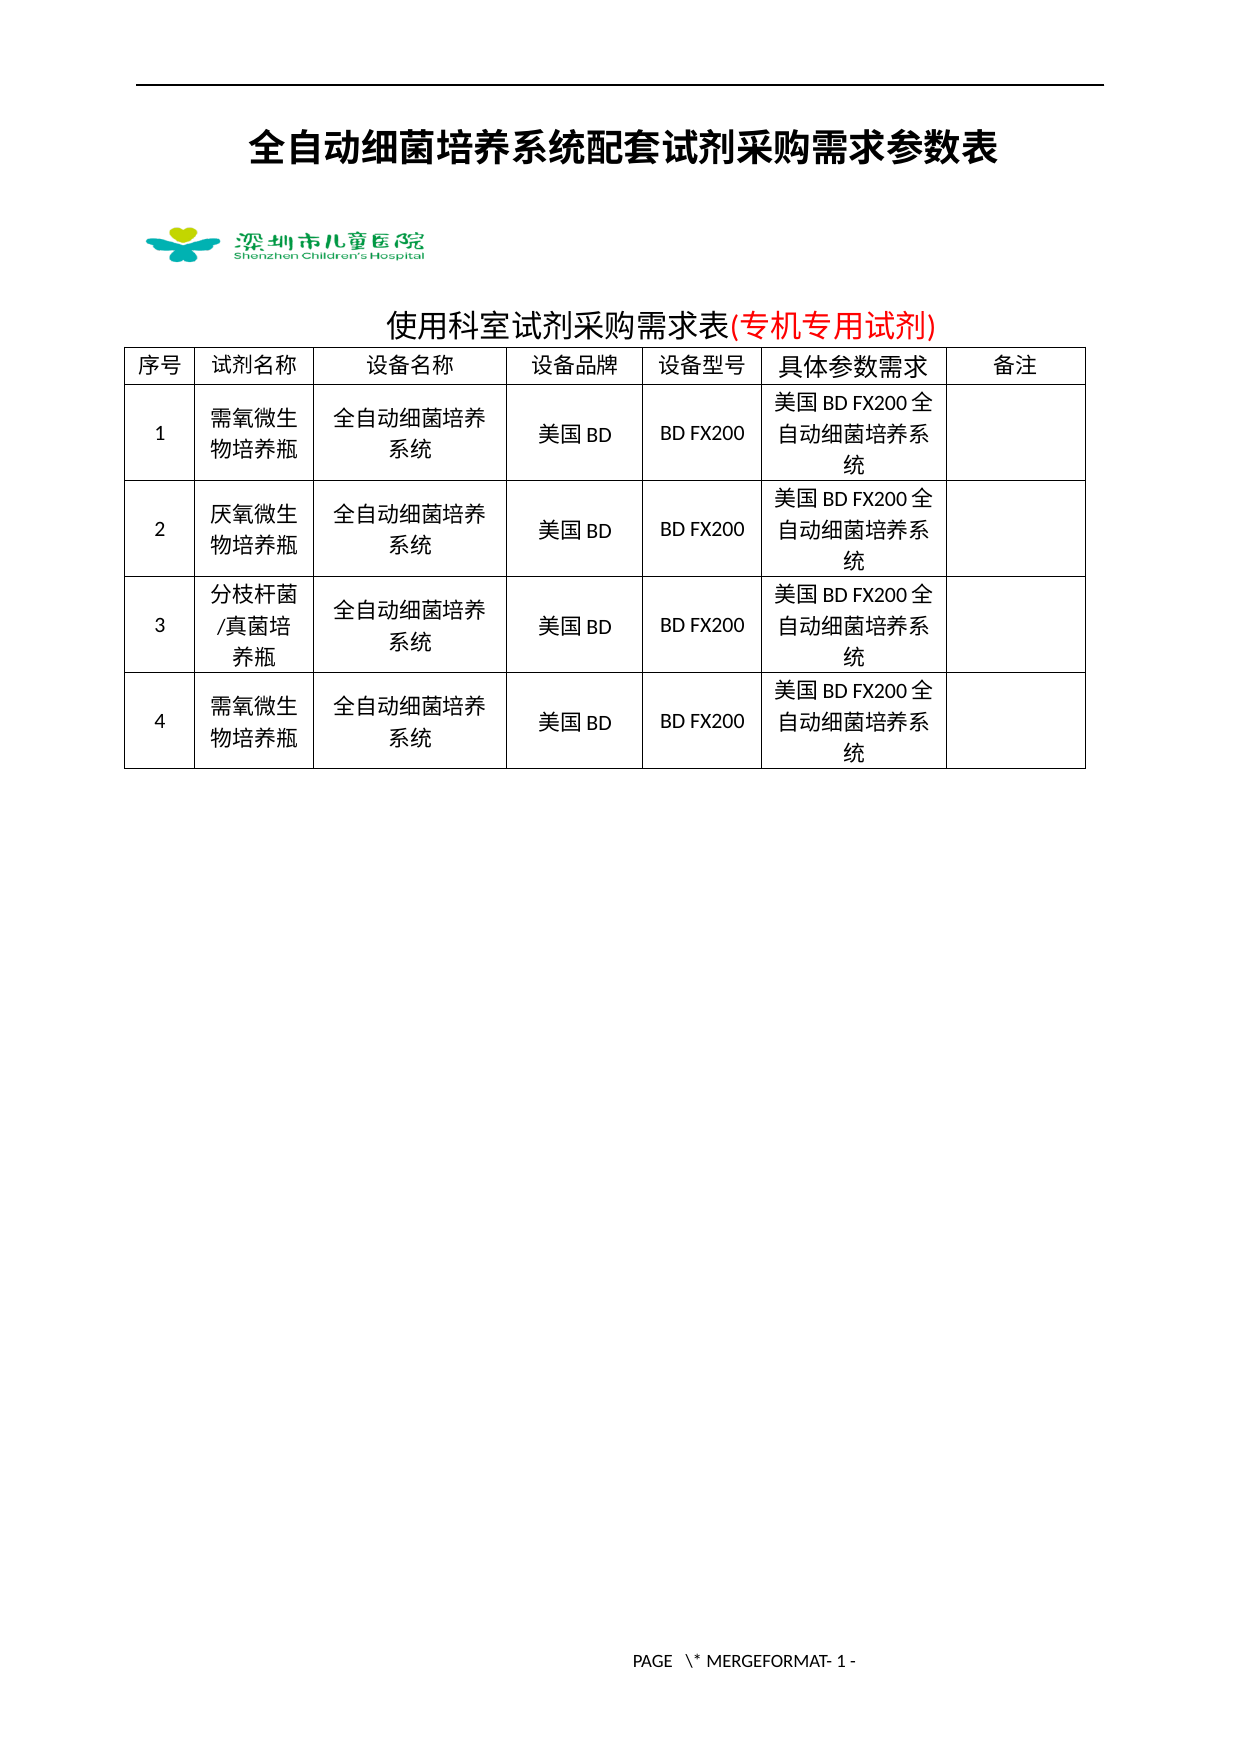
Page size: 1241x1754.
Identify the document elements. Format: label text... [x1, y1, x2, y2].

table_header 备注 [947, 348, 1085, 384]
table_cell BD FX200 [643, 673, 761, 768]
table_header 设备品牌 [507, 348, 642, 384]
table_cell 美国BD FX200全自动细菌培养系统 [762, 385, 946, 480]
table_cell 3 [125, 577, 194, 672]
table_cell [947, 673, 1085, 768]
table_header 设备型号 [643, 348, 761, 384]
table_cell 全自动细菌培养系统 [314, 481, 506, 576]
table_header 设备名称 [314, 348, 506, 384]
table_cell 美国BD [507, 481, 642, 576]
table_cell 需氧微生物培养瓶 [195, 673, 313, 768]
table_cell 厌氧微生物培养瓶 [195, 481, 313, 576]
table_cell 1 [125, 385, 194, 480]
table_cell 分枝杆菌/真菌培养瓶 [195, 577, 313, 672]
table_cell 美国BD FX200全自动细菌培养系统 [762, 481, 946, 576]
table_header 试剂名称 [195, 348, 313, 384]
table_cell 全自动细菌培养系统 [314, 385, 506, 480]
table_cell BD FX200 [643, 577, 761, 672]
table_cell 需氧微生物培养瓶 [195, 385, 313, 480]
text 全自动细菌培养系统配套试剂采购需求参数表 [136, 118, 1104, 172]
table_cell [947, 577, 1085, 672]
table_cell 4 [125, 673, 194, 768]
table_cell 美国BD [507, 577, 642, 672]
table_cell [947, 481, 1085, 576]
table_header 具体参数需求 [762, 348, 946, 384]
text 使用科室试剂采购需求表(专机专用试剂) [136, 301, 1104, 347]
picture [135, 223, 431, 266]
table_cell 全自动细菌培养系统 [314, 577, 506, 672]
table_header 序号 [125, 348, 194, 384]
table_cell 美国BD [507, 385, 642, 480]
table_cell 2 [125, 481, 194, 576]
table_cell 美国BD FX200全自动细菌培养系统 [762, 673, 946, 768]
table_cell [947, 385, 1085, 480]
table_cell BD FX200 [643, 385, 761, 480]
table_cell 美国BD [507, 673, 642, 768]
table_cell 全自动细菌培养系统 [314, 673, 506, 768]
table_cell BD FX200 [643, 481, 761, 576]
table_cell 美国BD FX200全自动细菌培养系统 [762, 577, 946, 672]
